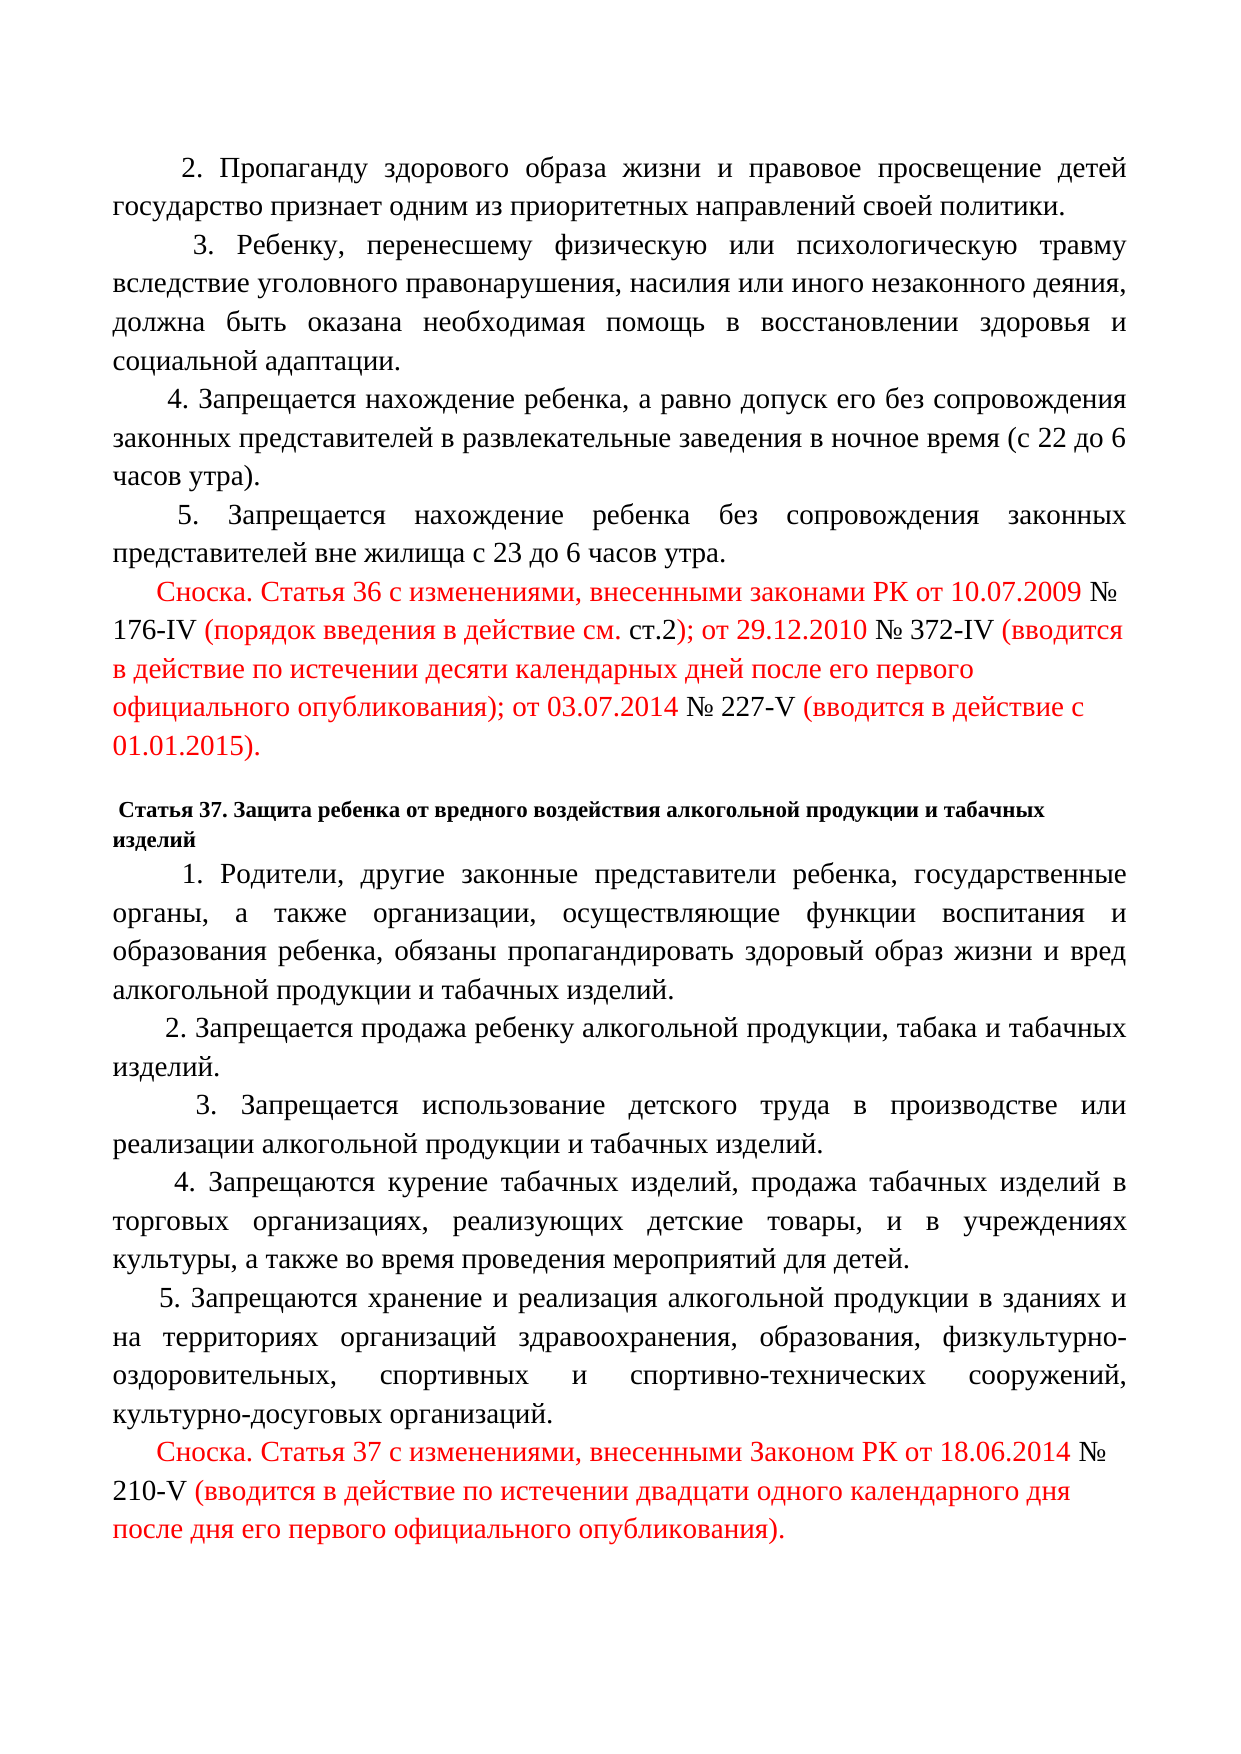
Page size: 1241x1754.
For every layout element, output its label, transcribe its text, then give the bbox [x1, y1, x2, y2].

text 2. Пропаганду здорового образа жизни и правовое просвещение детей государство признает одним из приоритетных направлений своей политики. [112, 150, 1128, 222]
text 5. Запрещается нахождение ребенка без сопровождения законных представителей вне жилища с 23 до 6 часов утра. [112, 497, 1128, 569]
text 3. Ребенку, перенесшему физическую или психологическую травму вследствие уголовного правонарушения, насилия или иного незаконного деяния, должна быть оказана необходимая помощь в восстановлении здоровья и социальной адаптации. [112, 227, 1128, 376]
text Сноска. Статья 37 с изменениями, внесенными Законом РК от 18.06.2014 № 210-V (вводится в действие по истечении двадцати одного календарного дня после дня его первого официального опубликования). [112, 1434, 1128, 1575]
text 3. Запрещается использование детского труда в производстве или реализации алкогольной продукции и табачных изделий. [112, 1087, 1128, 1159]
text 5. Запрещаются хранение и реализация алкогольной продукции в зданиях и на территориях организаций здравоохранения, образования, физкультурно-оздоровительных, спортивных и спортивно-технических сооружений, культурно-досуговых организаций. [112, 1280, 1128, 1429]
text 2. Запрещается продажа ребенку алкогольной продукции, табака и табачных изделий. [112, 1010, 1128, 1082]
text Сноска. Статья 36 с изменениями, внесенными законами РК от 10.07.2009 № 176-IV (порядок введения в действие см. ст.2); от 29.12.2010 № 372-IV (вводится в действие по истечении десяти календарных дней после его первого официального опубликования); от 03.07.2014 № 227-V (вводится в действие с 01.01.2015). [112, 574, 1128, 792]
text 4. Запрещается нахождение ребенка, а равно допуск его без сопровождения законных представителей в развлекательные заведения в ночное время (с 22 до 6 часов утра). [112, 381, 1128, 492]
text 4. Запрещаются курение табачных изделий, продажа табачных изделий в торговых организациях, реализующих детские товары, и в учреждениях культуры, а также во время проведения мероприятий для детей. [112, 1164, 1128, 1275]
text Статья 37. Защита ребенка от вредного воздействия алкогольной продукции и табачных изделий [112, 796, 1128, 852]
text 1. Родители, другие законные представители ребенка, государственные органы, а также организации, осуществляющие функции воспитания и образования ребенка, обязаны пропагандировать здоровый образ жизни и вред алкогольной продукции и табачных изделий. [112, 856, 1128, 1005]
